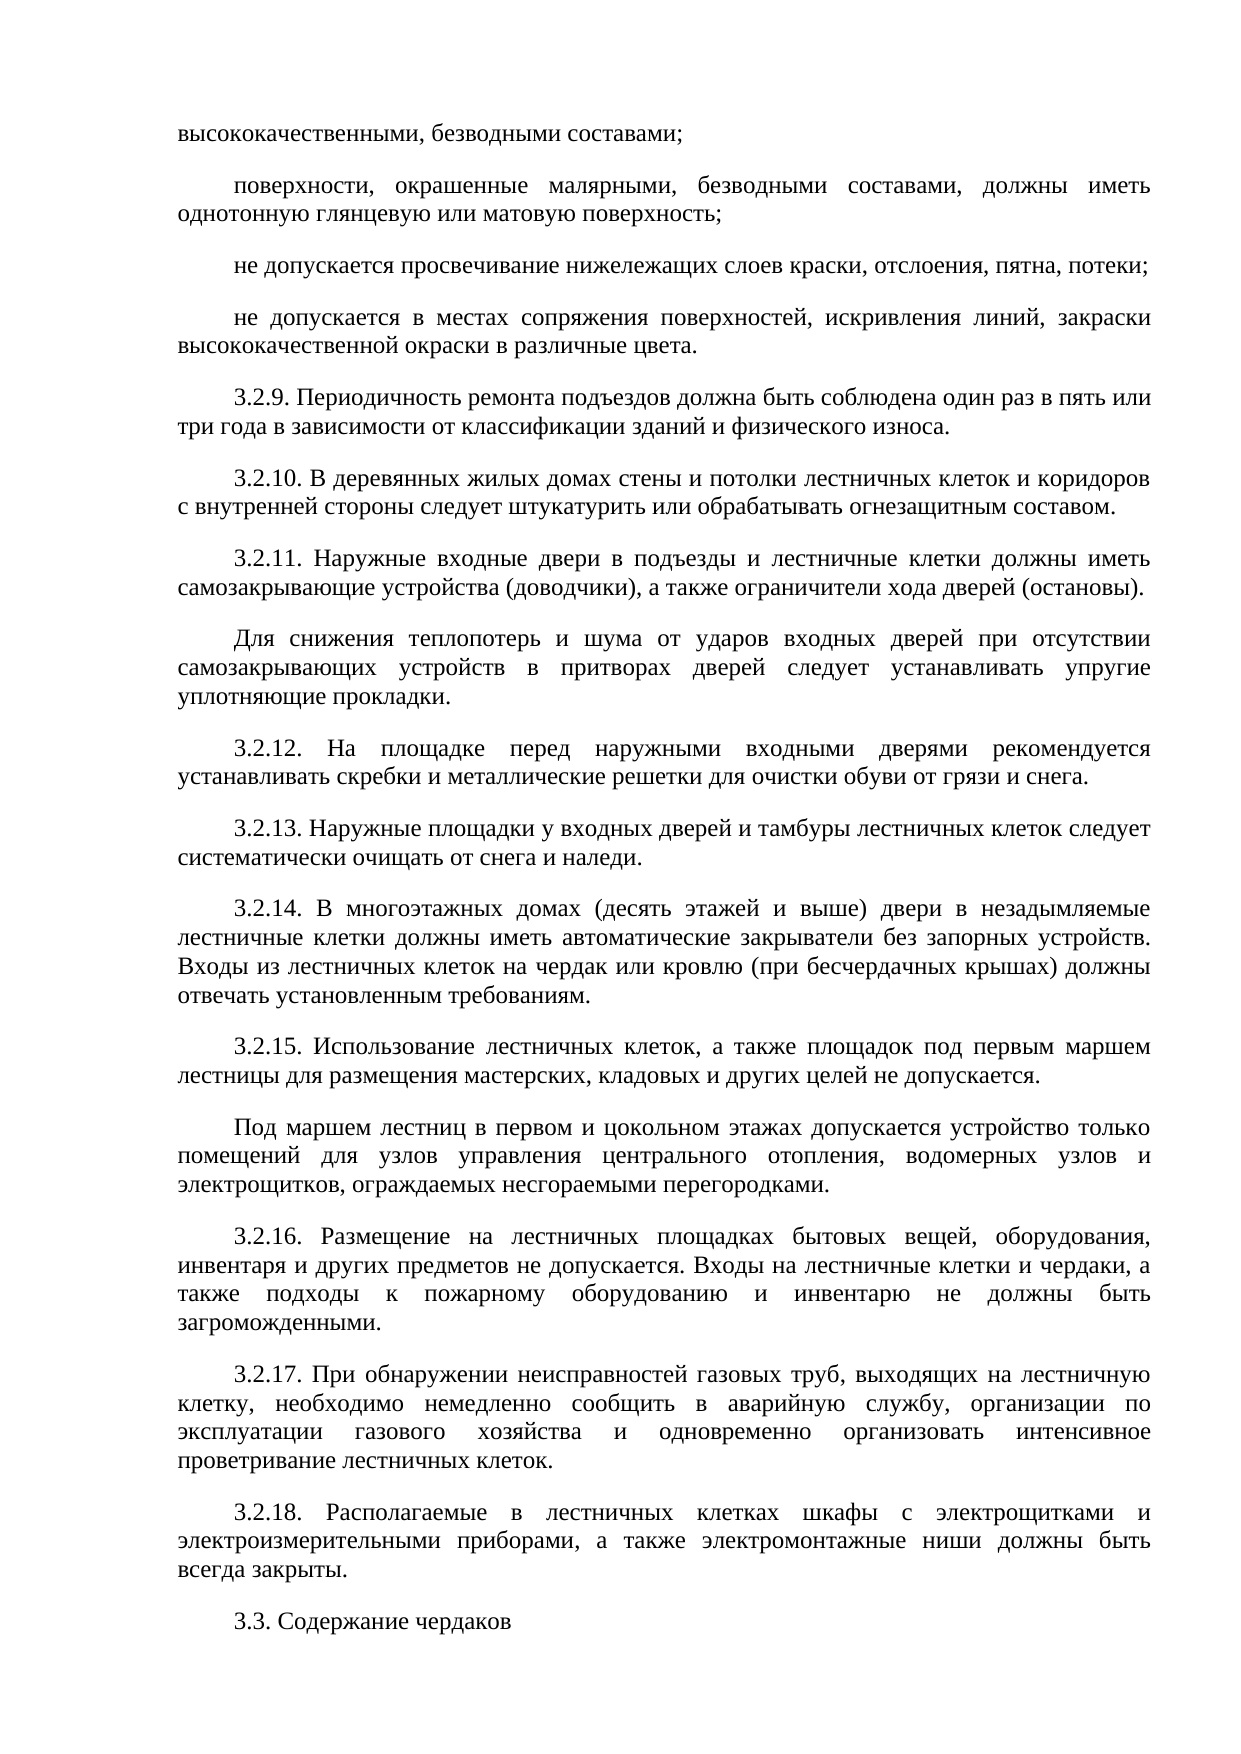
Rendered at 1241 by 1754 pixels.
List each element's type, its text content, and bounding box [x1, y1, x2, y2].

text не допускается просвечивание нижележащих слоев краски, отслоения, пятна, потеки; [177, 250, 1152, 279]
text 3.3. Содержание чердаков [177, 1606, 1152, 1635]
text 3.2.14. В многоэтажных домах (десять этажей и выше) двери в незадымляемые лестничные клетки должны иметь автоматические закрыватели без запорных устройств. Входы из лестничных клеток на чердак или кровлю (при бесчердачных крышах) должны отвечать установленным требованиям. [177, 893, 1152, 1008]
text 3.2.18. Располагаемые в лестничных клетках шкафы с электрощитками и электроизмерительными приборами, а также электромонтажные ниши должны быть всегда закрыты. [177, 1497, 1152, 1583]
text 3.2.10. В деревянных жилых домах стены и потолки лестничных клеток и коридоров с внутренней стороны следует штукатурить или обрабатывать огнезащитным составом. [177, 463, 1152, 520]
text не допускается в местах сопряжения поверхностей, искривления линий, закраски высококачественной окраски в различные цвета. [177, 302, 1152, 359]
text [177, 118, 1152, 147]
text 3.2.17. При обнаружении неисправностей газовых труб, выходящих на лестничную клетку, необходимо немедленно сообщить в аварийную службу, организации по эксплуатации газового хозяйства и одновременно организовать интенсивное проветривание лестничных клеток. [177, 1359, 1152, 1474]
text 3.2.13. Наружные площадки у входных дверей и тамбуры лестничных клеток следует систематически очищать от снега и наледи. [177, 813, 1152, 871]
text 3.2.11. Наружные входные двери в подъезды и лестничные клетки должны иметь самозакрывающие устройства (доводчики), а также ограничители хода дверей (остановы). [177, 543, 1152, 601]
text 3.2.12. На площадке перед наружными входными дверями рекомендуется устанавливать скребки и металлические решетки для очистки обуви от грязи и снега. [177, 733, 1152, 790]
text поверхности, окрашенные малярными, безводными составами, должны иметь однотонную глянцевую или матовую поверхность; [177, 170, 1152, 227]
text Под маршем лестниц в первом и цокольном этажах допускается устройство только помещений для узлов управления центрального отопления, водомерных узлов и электрощитков, ограждаемых несгораемыми перегородками. [177, 1112, 1152, 1198]
text 3.2.9. Периодичность ремонта подъездов должна быть соблюдена один раз в пять или три года в зависимости от классификации зданий и физического износа. [177, 382, 1152, 440]
text 3.2.16. Размещение на лестничных площадках бытовых вещей, оборудования, инвентаря и других предметов не допускается. Входы на лестничные клетки и чердаки, а также подходы к пожарному оборудованию и инвентарю не должны быть загроможденными. [177, 1221, 1152, 1336]
text 3.2.15. Использование лестничных клеток, а также площадок под первым маршем лестницы для размещения мастерских, кладовых и других целей не допускается. [177, 1031, 1152, 1089]
text Для снижения теплопотерь и шума от ударов входных дверей при отсутствии самозакрывающих устройств в притворах дверей следует устанавливать упругие уплотняющие прокладки. [177, 623, 1152, 710]
